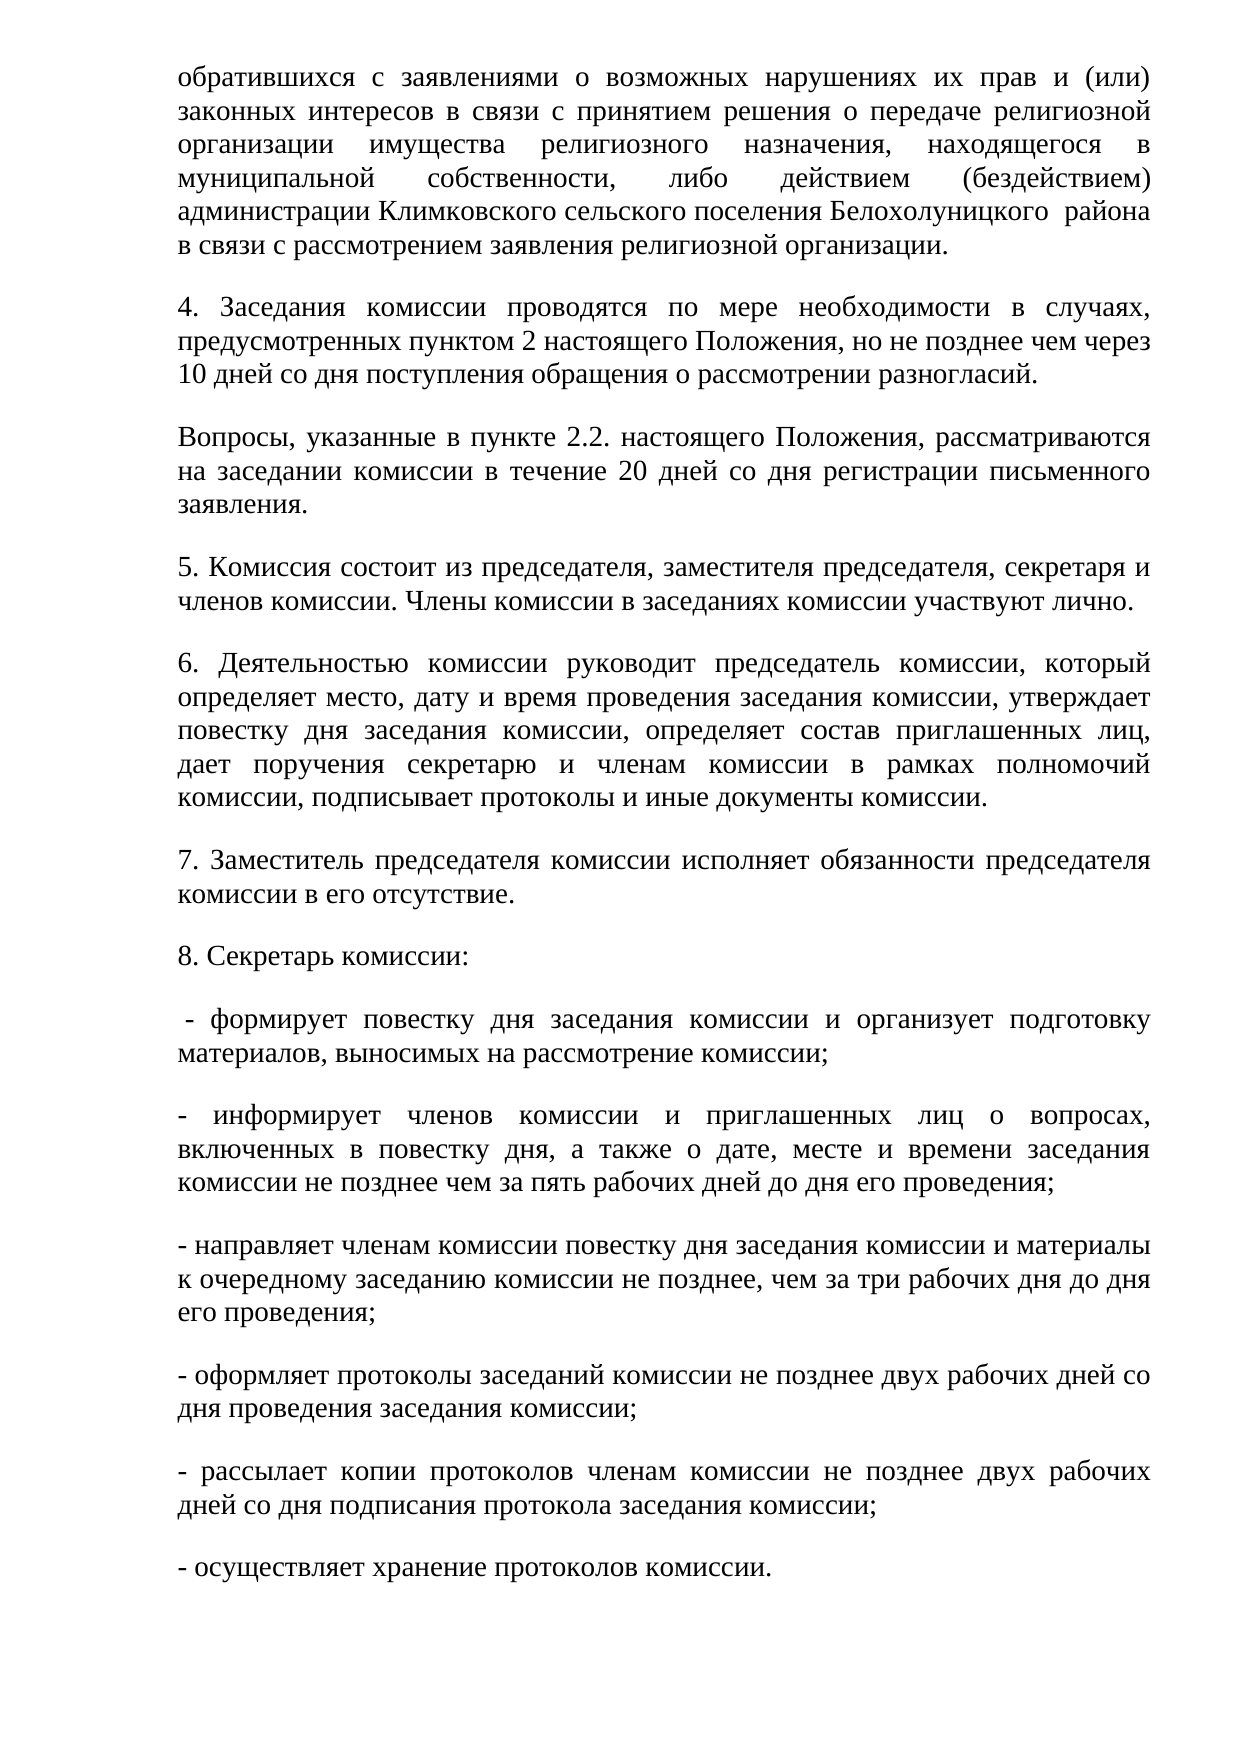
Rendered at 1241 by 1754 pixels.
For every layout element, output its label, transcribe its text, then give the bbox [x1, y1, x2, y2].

text - информирует членов комиссии и приглашенных лиц о вопросах, включенных в повестку дня, а также о дате, месте и времени заседания комиссии не позднее чем за пять рабочих дней до дня его проведения; [177, 1097, 1152, 1198]
text 8. Секретарь комиссии: [177, 938, 1152, 972]
text 5. Комиссия состоит из председателя, заместителя председателя, секретаря и членов комиссии. Члены комиссии в заседаниях комиссии участвуют лично. [177, 549, 1152, 616]
text 7. Заместитель председателя комиссии исполняет обязанности председателя комиссии в его отсутствие. [177, 842, 1152, 909]
text 6. Деятельностью комиссии руководит председатель комиссии, который определяет место, дату и время проведения заседания комиссии, утверждает повестку дня заседания комиссии, определяет состав приглашенных лиц, дает поручения секретарю и членам комиссии в рамках полномочий комиссии, подписывает протоколы и иные документы комиссии. [177, 645, 1152, 813]
text - рассылает копии протоколов членам комиссии не позднее двух рабочих дней со дня подписания протокола заседания комиссии; [177, 1453, 1152, 1520]
text 4. Заседания комиссии проводятся по мере необходимости в случаях, предусмотренных пунктом 2 настоящего Положения, но не позднее чем через 10 дней со дня поступления обращения о рассмотрении разногласий. [177, 289, 1152, 390]
text Вопросы, указанные в пункте 2.2. настоящего Положения, рассматриваются на заседании комиссии в течение 20 дней со дня регистрации письменного заявления. [177, 419, 1152, 520]
text - направляет членам комиссии повестку дня заседания комиссии и материалы к очередному заседанию комиссии не позднее, чем за три рабочих дня до дня его проведения; [177, 1227, 1152, 1328]
text - оформляет протоколы заседаний комиссии не позднее двух рабочих дней со дня проведения заседания комиссии; [177, 1357, 1152, 1424]
text - осуществляет хранение протоколов комиссии. [177, 1549, 1152, 1583]
text - формирует повестку дня заседания комиссии и организует подготовку материалов, выносимых на рассмотрение комиссии; [177, 1001, 1152, 1068]
